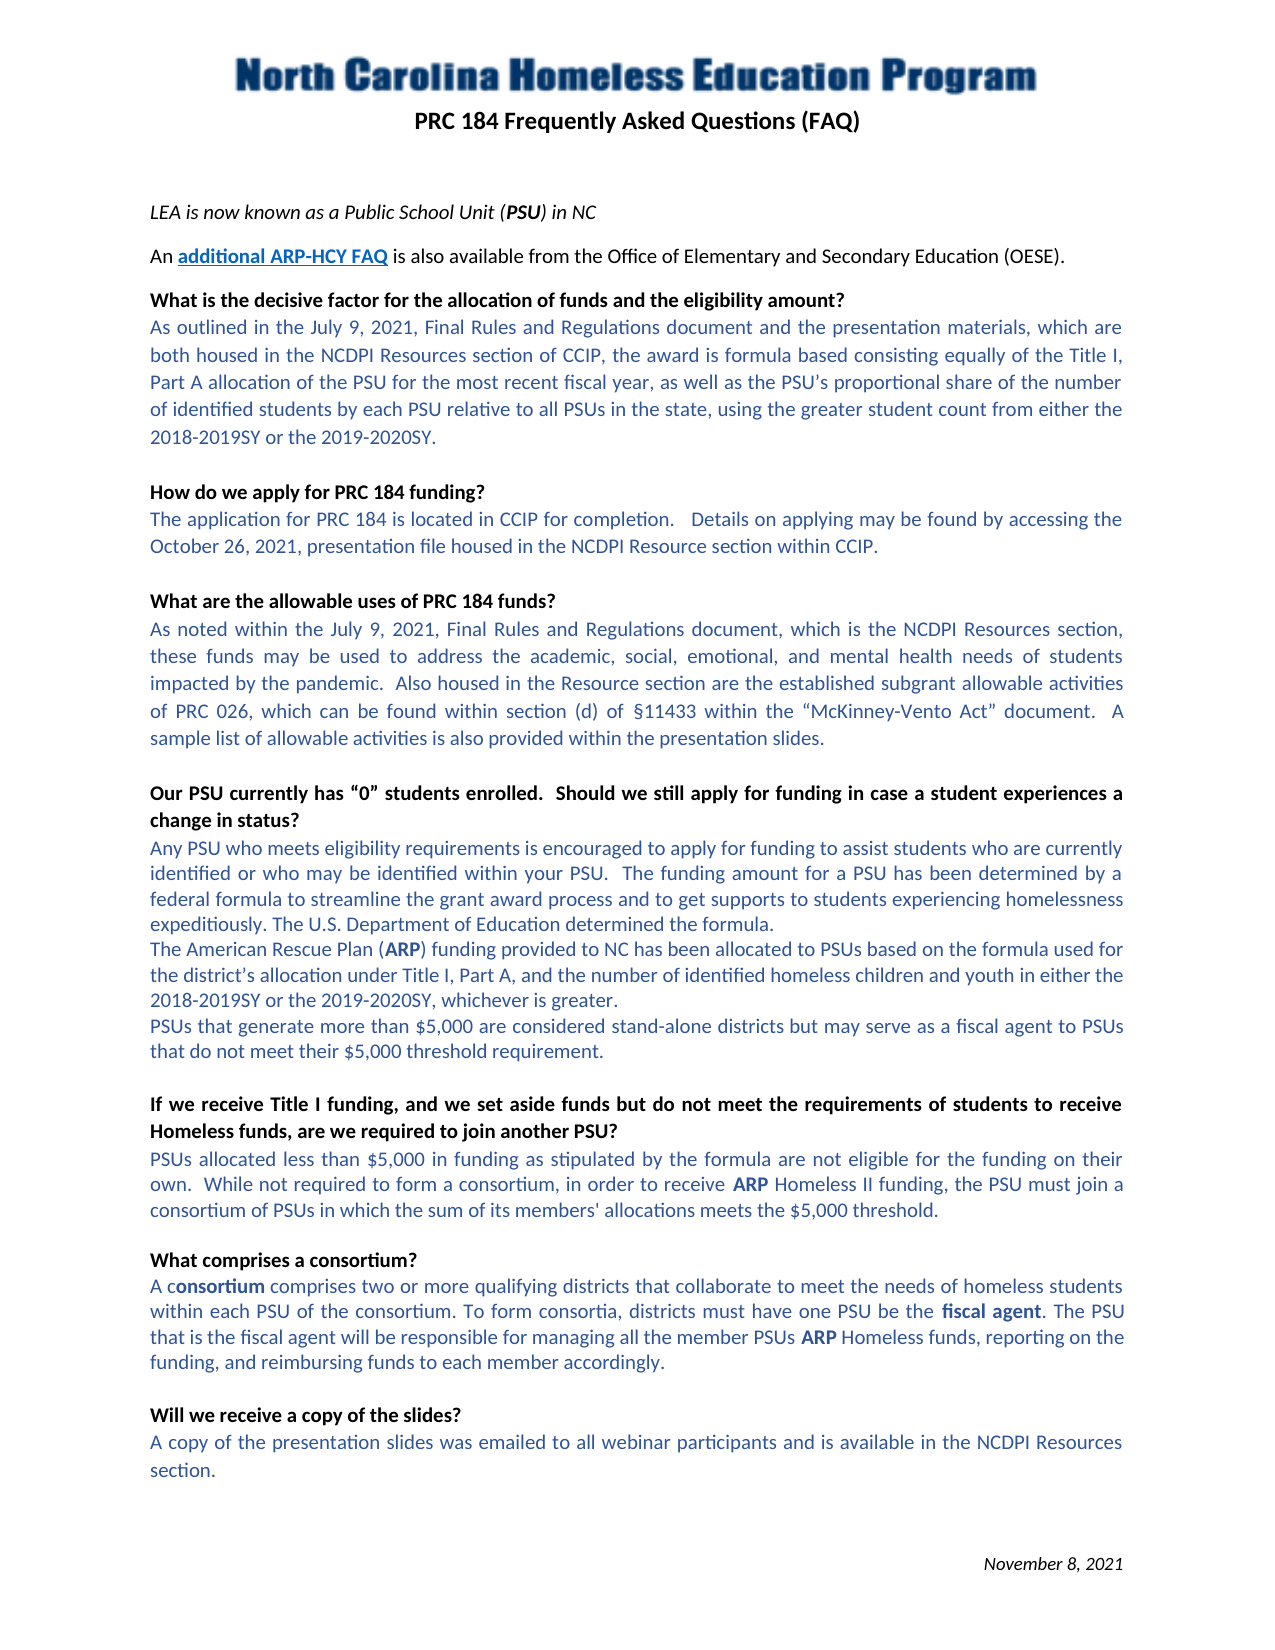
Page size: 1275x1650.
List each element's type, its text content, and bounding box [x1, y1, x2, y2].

text If we receive Title I funding, and we set aside funds but do not meet the requirements of students to receive Homeless funds, are we required to join another PSU? [150, 1091, 1125, 1144]
text What are the allowable uses of PRC 184 funds? [150, 588, 1125, 614]
picture [215, 45, 1060, 106]
text As outlined in the July 9, 2021, Final Rules and Regulations document and the presentation materials, which are both housed in the NCDPI Resources section of CCIP, the award is formula based consisting equally of the Title I, Part A allocation of the PSU for the most recent fiscal year, as well as the PSU’s proportional share of the number of identified students by each PSU relative to all PSUs in the state, using the greater student count from either the 2018-2019SY or the 2019-2020SY. [150, 314, 1125, 449]
text A copy of the presentation slides was emailed to all webinar participants and is available in the NCDPI Resources section. [150, 1429, 1125, 1482]
text What comprises a consortium? [150, 1248, 1125, 1273]
text Will we receive a copy of the slides? [150, 1402, 1125, 1427]
text As noted within the July 9, 2021, Final Rules and Regulations document, which is the NCDPI Resources section, these funds may be used to address the academic, social, emotional, and mental health needs of students impacted by the pandemic. Also housed in the Resource section are the established subgrant allowable activities of PRC 026, which can be found within section (d) of §11433 within the “McKinney-Vento Act” document. A sample list of allowable activities is also provided within the presentation slides. [150, 616, 1125, 751]
text The application for PRC 184 is located in CCIP for completion. Details on applying may be found by accessing the October 26, 2021, presentation file housed in the NCDPI Resource section within CCIP. [150, 506, 1125, 559]
text LEA is now known as a Public School Unit (PSU) in NC [150, 199, 1125, 224]
text PSUs that generate more than $5,000 are considered stand-alone districts but may serve as a fiscal agent to PSUs that do not meet their $5,000 threshold requirement. [150, 1013, 1125, 1064]
text PRC 184 Frequently Asked Questions (FAQ) [150, 105, 1125, 136]
text How do we apply for PRC 184 funding? [150, 479, 1125, 504]
text Any PSU who meets eligibility requirements is encouraged to apply for funding to assist students who are currently identified or who may be identified within your PSU. The funding amount for a PSU has been determined by a federal formula to streamline the grant award process and to get supports to students experiencing homelessness expeditiously. The U.S. Department of Education determined the formula. [150, 835, 1125, 937]
text What is the decisive factor for the allocation of funds and the eligibility amount? [150, 287, 1125, 312]
text A consortium comprises two or more qualifying districts that collaborate to meet the needs of homeless students within each PSU of the consortium. To form consortia, districts must have one PSU be the fiscal agent. The PSU that is the fiscal agent will be responsible for managing all the member PSUs ARP Homeless funds, reporting on the funding, and reimbursing funds to each member accordingly. [150, 1273, 1125, 1375]
text PSUs allocated less than $5,000 in funding as stipulated by the formula are not eligible for the funding on their own. While not required to form a consortium, in order to receive ARP Homeless II funding, the PSU must join a consortium of PSUs in which the sum of its members' allocations meets the $5,000 threshold. [150, 1146, 1125, 1222]
text The American Rescue Plan (ARP) funding provided to NC has been allocated to PSUs based on the formula used for the district’s allocation under Title I, Part A, and the number of identified homeless children and youth in either the 2018-2019SY or the 2019-2020SY, whichever is greater. [150, 937, 1125, 1013]
text Our PSU currently has “0” students enrolled. Should we still apply for funding in case a student experiences a change in status? [150, 780, 1125, 833]
text An additional ARP-HCY FAQ is also available from the Office of Elementary and Secondary Education (OESE). [150, 243, 1125, 268]
